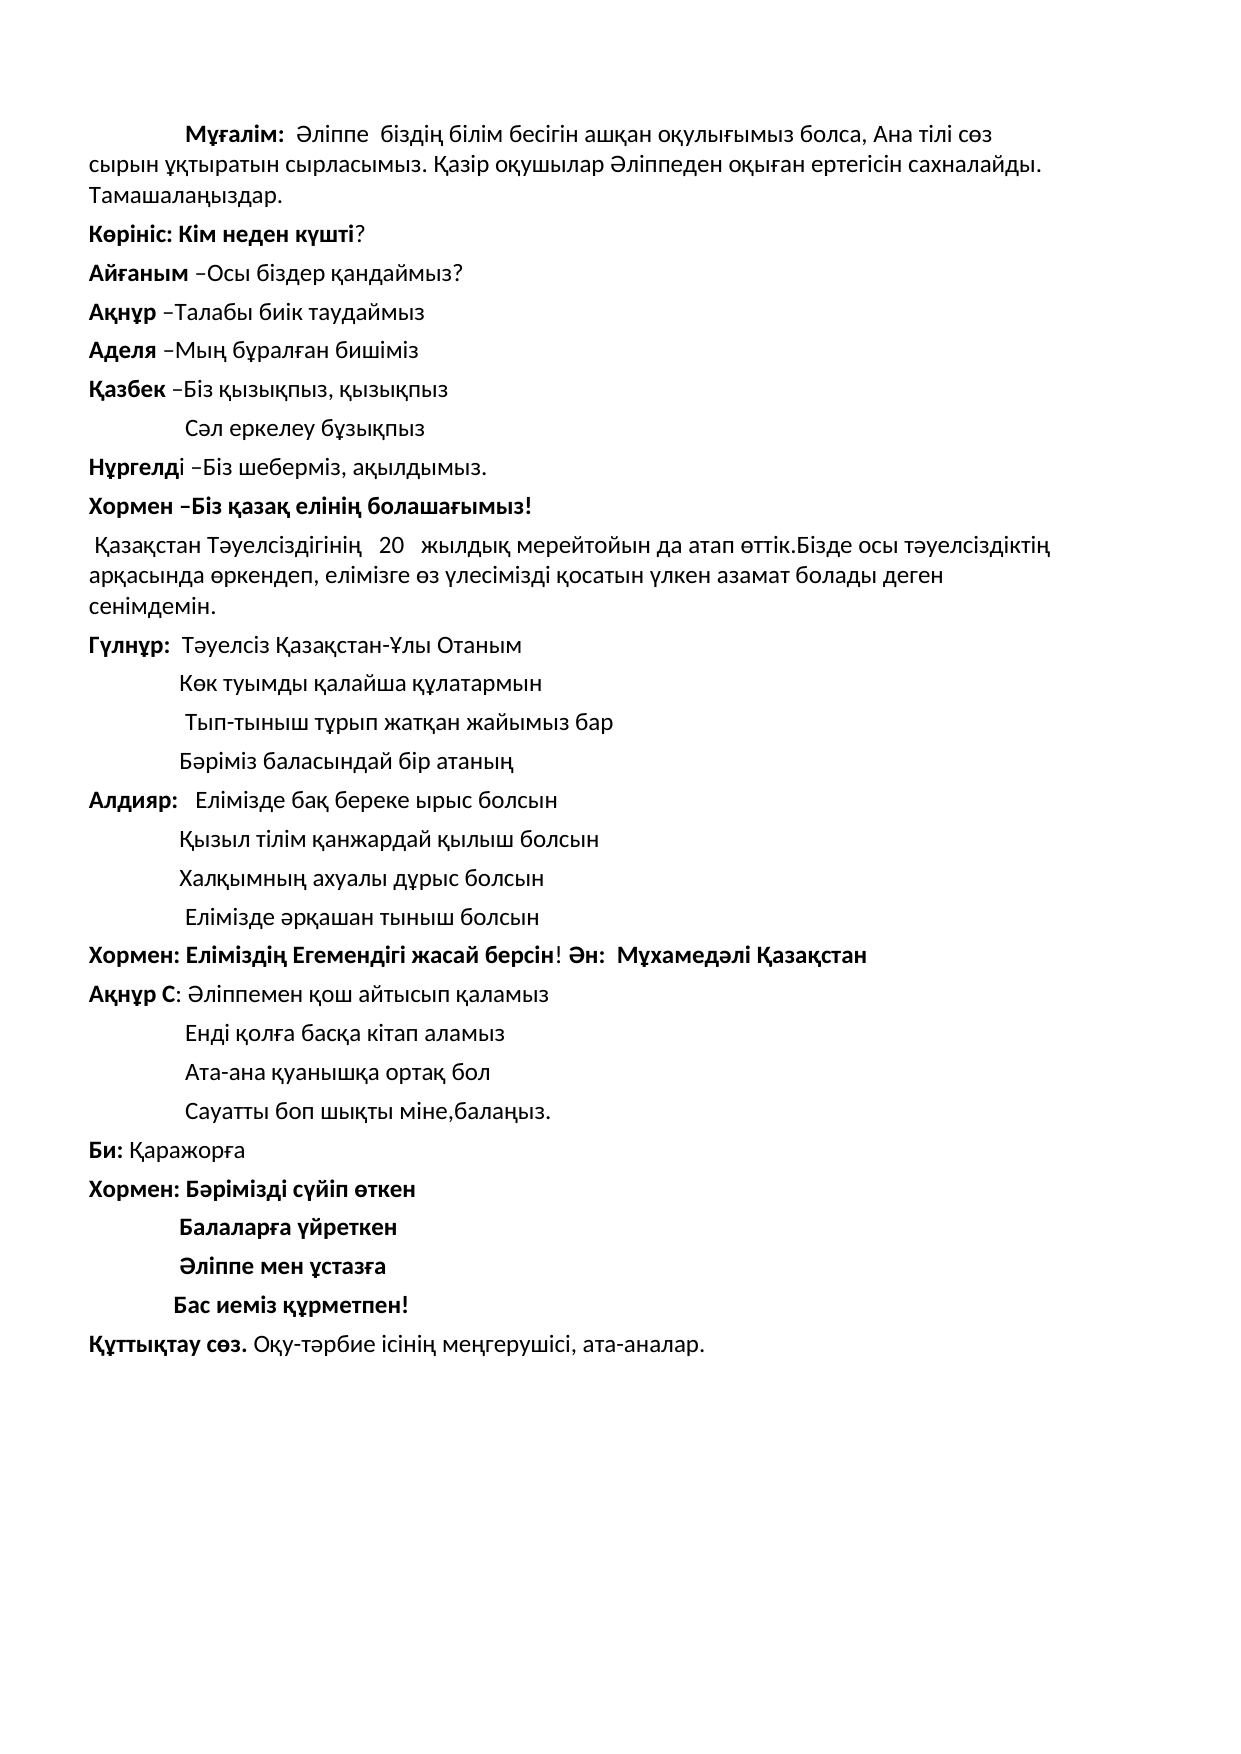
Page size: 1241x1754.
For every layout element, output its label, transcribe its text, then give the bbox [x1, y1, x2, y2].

text Гүлнұр: Тәуелсіз Қазақстан-Ұлы Отаным [89, 629, 1063, 659]
text Аделя –Мың бұралған бишіміз [89, 334, 1063, 365]
text Бәріміз баласындай бір атаның [89, 745, 1063, 776]
text Ата-ана қуанышқа ортақ бол [89, 1056, 1063, 1087]
text Нұргелді –Біз шеберміз, ақылдымыз. [89, 451, 1063, 482]
text Сәл еркелеу бұзықпыз [89, 412, 1063, 443]
text Әліппе мен ұстазға [89, 1250, 1063, 1281]
text Хормен –Біз қазақ елінің болашағымыз! [89, 490, 1063, 521]
text Хормен: Еліміздің Егемендігі жасай берсін! Ән: Мұхамедәлі Қазақстан [89, 939, 1063, 970]
text Қызыл тілім қанжардай қылыш болсын [89, 823, 1063, 853]
text Құттықтау сөз. Оқу-тәрбие ісінің меңгерушісі, ата-аналар. [89, 1328, 1063, 1359]
text Қазбек –Біз қызықпыз, қызықпыз [89, 373, 1063, 404]
text Айғаным –Осы біздер қандаймыз? [89, 257, 1063, 287]
text Мұғалім: Әліппе біздің білім бесігін ашқан оқулығымыз болса, Ана тілі сөз сырын ұқтыратын сырласымыз. Қазір оқушылар Әліппеден оқыған ертегісін сахналайды. Тамашалаңыздар. [89, 118, 1063, 210]
text Сауатты боп шықты міне,балаңыз. [89, 1095, 1063, 1126]
text Бас иеміз құрметпен! [89, 1289, 1063, 1320]
text Көк туымды қалайша құлатармын [89, 668, 1063, 698]
text Хормен: Бәрімізді сүйіп өткен [89, 1173, 1063, 1203]
text Тып-тыныш тұрып жатқан жайымыз бар [89, 706, 1063, 737]
text Елімізде әрқашан тыныш болсын [89, 901, 1063, 931]
text Би: Қаражорға [89, 1134, 1063, 1164]
text Алдияр: Елімізде бақ береке ырыс болсын [89, 784, 1063, 815]
text Халқымның ахуалы дұрыс болсын [89, 862, 1063, 892]
text Енді қолға басқа кітап аламыз [89, 1017, 1063, 1048]
text Ақнұр –Талабы биік таудаймыз [89, 296, 1063, 326]
text Қазақстан Тәуелсіздігінің 20 жылдық мерейтойын да атап өттік.Бізде осы тәуелсіздіктің арқасында өркендеп, елімізге өз үлесімізді қосатын үлкен азамат болады деген сенімдемін. [89, 529, 1063, 620]
text Көрініс: Кім неден күшті? [89, 218, 1063, 248]
text Ақнұр С: Әліппемен қош айтысып қаламыз [89, 978, 1063, 1009]
text Балаларға үйреткен [89, 1212, 1063, 1242]
